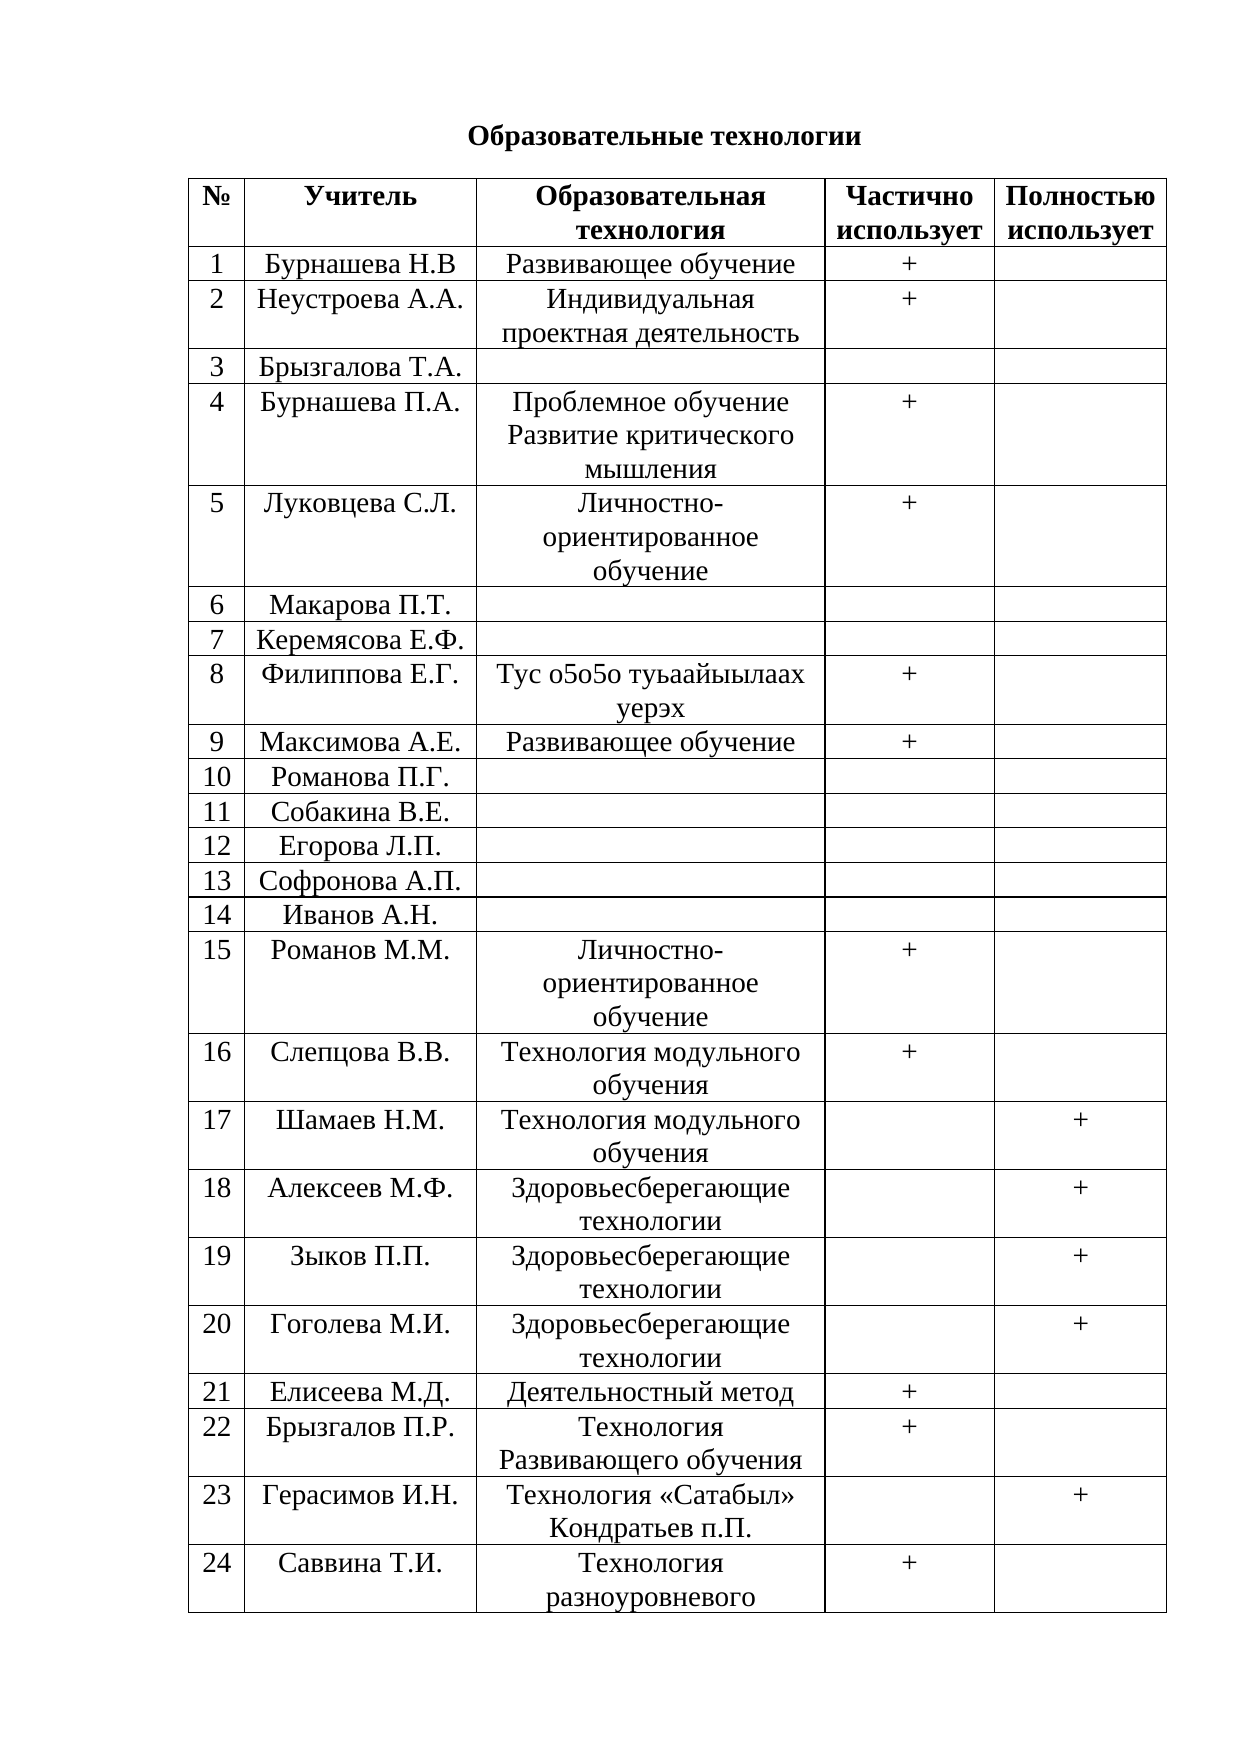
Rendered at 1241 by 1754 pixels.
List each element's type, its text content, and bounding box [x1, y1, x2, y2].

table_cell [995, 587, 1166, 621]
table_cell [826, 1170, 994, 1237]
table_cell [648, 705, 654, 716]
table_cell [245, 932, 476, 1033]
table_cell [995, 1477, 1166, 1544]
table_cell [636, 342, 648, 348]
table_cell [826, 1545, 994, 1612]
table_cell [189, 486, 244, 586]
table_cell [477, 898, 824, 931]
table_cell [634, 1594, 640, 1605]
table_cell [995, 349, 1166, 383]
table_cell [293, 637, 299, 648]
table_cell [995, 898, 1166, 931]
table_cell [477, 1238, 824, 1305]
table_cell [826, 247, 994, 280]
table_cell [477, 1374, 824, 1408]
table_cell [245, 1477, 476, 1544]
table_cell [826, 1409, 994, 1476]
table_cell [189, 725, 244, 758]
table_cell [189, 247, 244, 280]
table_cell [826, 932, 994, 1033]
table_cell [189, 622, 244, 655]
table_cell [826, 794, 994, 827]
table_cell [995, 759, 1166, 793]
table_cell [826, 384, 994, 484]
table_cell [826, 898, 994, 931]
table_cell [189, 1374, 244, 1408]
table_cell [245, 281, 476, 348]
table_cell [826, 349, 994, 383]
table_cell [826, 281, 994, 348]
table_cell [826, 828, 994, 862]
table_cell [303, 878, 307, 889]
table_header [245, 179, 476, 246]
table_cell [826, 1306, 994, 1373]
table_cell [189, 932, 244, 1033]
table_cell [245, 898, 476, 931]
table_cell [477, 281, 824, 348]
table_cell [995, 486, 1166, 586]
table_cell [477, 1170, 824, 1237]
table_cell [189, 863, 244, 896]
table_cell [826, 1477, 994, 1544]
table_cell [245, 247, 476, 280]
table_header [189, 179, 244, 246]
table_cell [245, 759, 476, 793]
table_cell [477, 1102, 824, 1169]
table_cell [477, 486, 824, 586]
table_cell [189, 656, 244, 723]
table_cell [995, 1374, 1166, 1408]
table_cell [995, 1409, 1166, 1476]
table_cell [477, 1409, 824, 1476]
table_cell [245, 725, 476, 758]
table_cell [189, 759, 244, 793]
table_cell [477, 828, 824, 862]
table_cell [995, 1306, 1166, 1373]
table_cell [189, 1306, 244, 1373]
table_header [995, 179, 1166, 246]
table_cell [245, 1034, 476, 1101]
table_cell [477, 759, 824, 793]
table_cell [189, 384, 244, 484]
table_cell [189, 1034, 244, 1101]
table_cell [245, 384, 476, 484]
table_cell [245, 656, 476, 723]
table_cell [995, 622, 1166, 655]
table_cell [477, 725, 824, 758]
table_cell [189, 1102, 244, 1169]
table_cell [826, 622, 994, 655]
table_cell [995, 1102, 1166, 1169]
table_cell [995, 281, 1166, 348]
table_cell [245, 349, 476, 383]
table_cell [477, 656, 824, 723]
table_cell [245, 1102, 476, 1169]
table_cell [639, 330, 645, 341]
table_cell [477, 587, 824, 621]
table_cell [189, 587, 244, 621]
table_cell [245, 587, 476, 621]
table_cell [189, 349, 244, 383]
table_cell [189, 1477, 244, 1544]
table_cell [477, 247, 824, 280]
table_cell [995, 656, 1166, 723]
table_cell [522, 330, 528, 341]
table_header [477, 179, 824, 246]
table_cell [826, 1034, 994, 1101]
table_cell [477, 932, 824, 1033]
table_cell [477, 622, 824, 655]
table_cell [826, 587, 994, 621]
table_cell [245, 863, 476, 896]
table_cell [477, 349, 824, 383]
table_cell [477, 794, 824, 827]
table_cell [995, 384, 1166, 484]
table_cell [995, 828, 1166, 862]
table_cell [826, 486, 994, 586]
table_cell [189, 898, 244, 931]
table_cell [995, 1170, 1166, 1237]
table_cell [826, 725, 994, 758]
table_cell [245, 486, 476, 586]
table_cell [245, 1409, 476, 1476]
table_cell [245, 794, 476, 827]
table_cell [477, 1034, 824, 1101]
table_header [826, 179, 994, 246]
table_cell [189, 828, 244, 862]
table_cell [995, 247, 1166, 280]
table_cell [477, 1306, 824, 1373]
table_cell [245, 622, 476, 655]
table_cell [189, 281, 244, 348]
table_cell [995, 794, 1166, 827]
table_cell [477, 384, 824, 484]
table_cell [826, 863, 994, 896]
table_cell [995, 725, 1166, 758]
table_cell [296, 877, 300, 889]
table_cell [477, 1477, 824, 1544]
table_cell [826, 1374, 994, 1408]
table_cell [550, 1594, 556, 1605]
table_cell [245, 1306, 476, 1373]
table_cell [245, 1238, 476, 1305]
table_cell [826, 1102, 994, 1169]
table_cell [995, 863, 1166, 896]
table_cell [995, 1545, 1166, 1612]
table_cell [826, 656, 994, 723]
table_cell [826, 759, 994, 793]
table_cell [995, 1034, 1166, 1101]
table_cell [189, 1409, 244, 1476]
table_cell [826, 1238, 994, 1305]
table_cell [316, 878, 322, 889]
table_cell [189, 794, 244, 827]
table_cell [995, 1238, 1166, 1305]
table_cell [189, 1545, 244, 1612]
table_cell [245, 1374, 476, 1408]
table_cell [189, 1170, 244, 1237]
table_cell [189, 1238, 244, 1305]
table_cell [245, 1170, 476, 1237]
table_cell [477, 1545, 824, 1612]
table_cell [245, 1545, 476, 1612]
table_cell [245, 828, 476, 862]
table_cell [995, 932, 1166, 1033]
text Образовательные технологии [177, 118, 1152, 152]
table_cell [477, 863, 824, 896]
